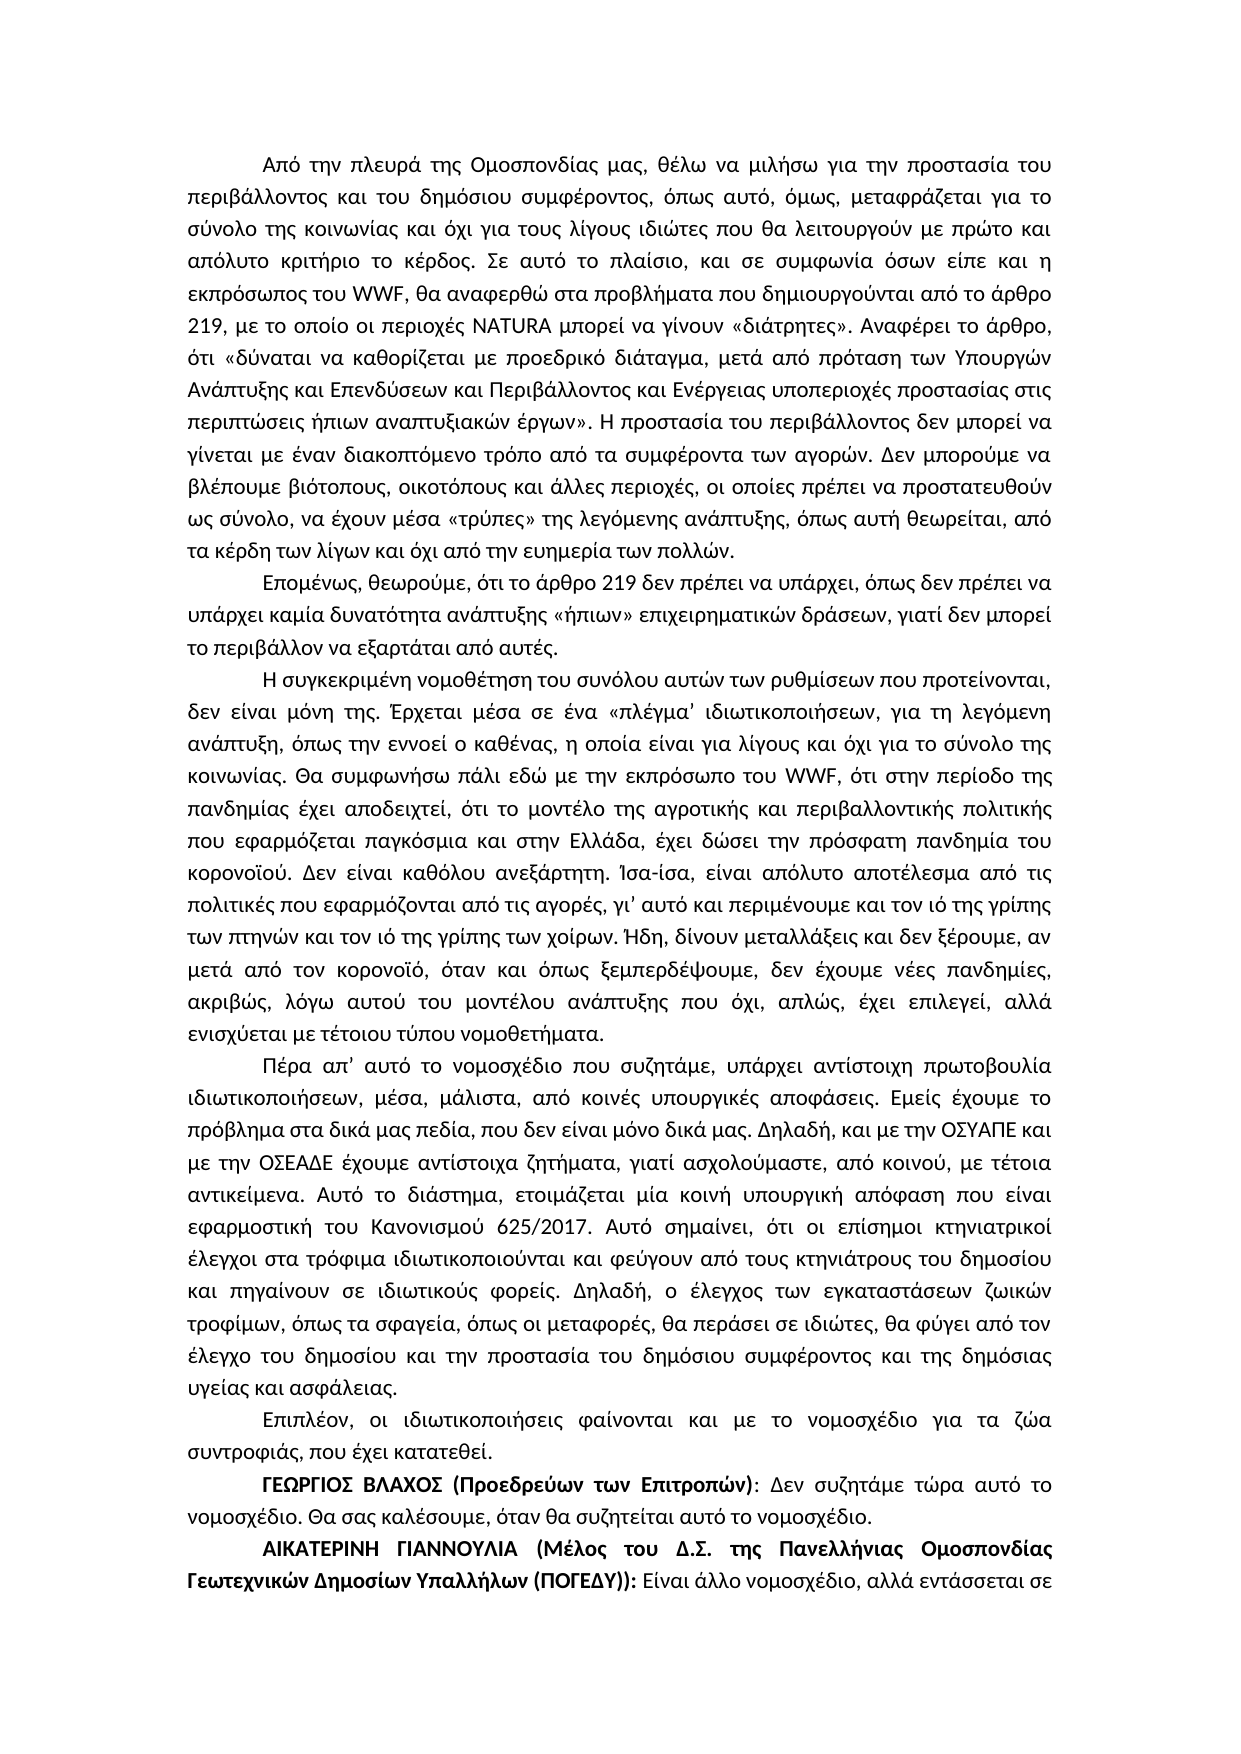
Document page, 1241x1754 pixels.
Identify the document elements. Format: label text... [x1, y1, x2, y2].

text ΓΕΩΡΓΙΟΣ ΒΛΑΧΟΣ (Προεδρεύων των Επιτροπών): Δεν συζητάμε τώρα αυτό το νομοσχέδιο. Θα σας καλέσουμε, όταν θα συζητείται αυτό το νομοσχέδιο. [187, 1470, 1053, 1530]
text Πέρα απ’ αυτό το νομοσχέδιο που συζητάμε, υπάρχει αντίστοιχη πρωτοβουλία ιδιωτικοποιήσεων, μέσα, μάλιστα, από κοινές υπουργικές αποφάσεις. Εμείς έχουμε το πρόβλημα στα δικά μας πεδία, που δεν είναι μόνο δικά μας. Δηλαδή, και με την ΟΣΥΑΠΕ και με την ΟΣΕΑΔΕ έχουμε αντίστοιχα ζητήματα, γιατί ασχολούμαστε, από κοινού, με τέτοια αντικείμενα. Αυτό το διάστημα, ετοιμάζεται μία κοινή υπουργική απόφαση που είναι εφαρμοστική του Κανονισμού 625/2017. Αυτό σημαίνει, ότι οι επίσημοι κτηνιατρικοί έλεγχοι στα τρόφιμα ιδιωτικοποιούνται και φεύγουν από τους κτηνιάτρους του δημοσίου και πηγαίνουν σε ιδιωτικούς φορείς. Δηλαδή, ο έλεγχος των εγκαταστάσεων ζωικών τροφίμων, όπως τα σφαγεία, όπως οι μεταφορές, θα περάσει σε ιδιώτες, θα φύγει από τον έλεγχο του δημοσίου και την προστασία του δημόσιου συμφέροντος και της δημόσιας υγείας και ασφάλειας. [187, 1051, 1053, 1401]
text Η συγκεκριμένη νομοθέτηση του συνόλου αυτών των ρυθμίσεων που προτείνονται, δεν είναι μόνη της. Έρχεται μέσα σε ένα «πλέγμα’ ιδιωτικοποιήσεων, για τη λεγόμενη ανάπτυξη, όπως την εννοεί ο καθένας, η οποία είναι για λίγους και όχι για το σύνολο της κοινωνίας. Θα συμφωνήσω πάλι εδώ με την εκπρόσωπο του WWF, ότι στην περίοδο της πανδημίας έχει αποδειχτεί, ότι το μοντέλο της αγροτικής και περιβαλλοντικής πολιτικής που εφαρμόζεται παγκόσμια και στην Ελλάδα, έχει δώσει την πρόσφατη πανδημία του κορονοϊού. Δεν είναι καθόλου ανεξάρτητη. Ίσα-ίσα, είναι απόλυτο αποτέλεσμα από τις πολιτικές που εφαρμόζονται από τις αγορές, γι’ αυτό και περιμένουμε και τον ιό της γρίπης των πτηνών και τον ιό της γρίπης των χοίρων. Ήδη, δίνουν μεταλλάξεις και δεν ξέρουμε, αν μετά από τον κορονοϊό, όταν και όπως ξεμπερδέψουμε, δεν έχουμε νέες πανδημίες, ακριβώς, λόγω αυτού του μοντέλου ανάπτυξης που όχι, απλώς, έχει επιλεγεί, αλλά ενισχύεται με τέτοιου τύπου νομοθετήματα. [187, 665, 1053, 1047]
text Επιπλέον, οι ιδιωτικοποιήσεις φαίνονται και με το νομοσχέδιο για τα ζώα συντροφιάς, που έχει κατατεθεί. [187, 1405, 1053, 1466]
text Από την πλευρά της Ομοσπονδίας μας, θέλω να μιλήσω για την προστασία του περιβάλλοντος και του δημόσιου συμφέροντος, όπως αυτό, όμως, μεταφράζεται για το σύνολο της κοινωνίας και όχι για τους λίγους ιδιώτες που θα λειτουργούν με πρώτο και απόλυτο κριτήριο το κέρδος. Σε αυτό το πλαίσιο, και σε συμφωνία όσων είπε και η εκπρόσωπος του WWF, θα αναφερθώ στα προβλήματα που δημιουργούνται από το άρθρο 219, με το οποίο οι περιοχές NATURA μπορεί να γίνουν «διάτρητες». Αναφέρει το άρθρο, ότι «δύναται να καθορίζεται με προεδρικό διάταγμα, μετά από πρόταση των Υπουργών Ανάπτυξης και Επενδύσεων και Περιβάλλοντος και Ενέργειας υποπεριοχές προστασίας στις περιπτώσεις ήπιων αναπτυξιακών έργων». Η προστασία του περιβάλλοντος δεν μπορεί να γίνεται με έναν διακοπτόμενο τρόπο από τα συμφέροντα των αγορών. Δεν μπορούμε να βλέπουμε βιότοπους, οικοτόπους και άλλες περιοχές, οι οποίες πρέπει να προστατευθούν ως σύνολο, να έχουν μέσα «τρύπες» της λεγόμενης ανάπτυξης, όπως αυτή θεωρείται, από τα κέρδη των λίγων και όχι από την ευημερία των πολλών. [187, 150, 1053, 564]
text Επομένως, θεωρούμε, ότι το άρθρο 219 δεν πρέπει να υπάρχει, όπως δεν πρέπει να υπάρχει καμία δυνατότητα ανάπτυξης «ήπιων» επιχειρηματικών δράσεων, γιατί δεν μπορεί το περιβάλλον να εξαρτάται από αυτές. [187, 568, 1053, 661]
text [187, 1534, 1053, 1594]
